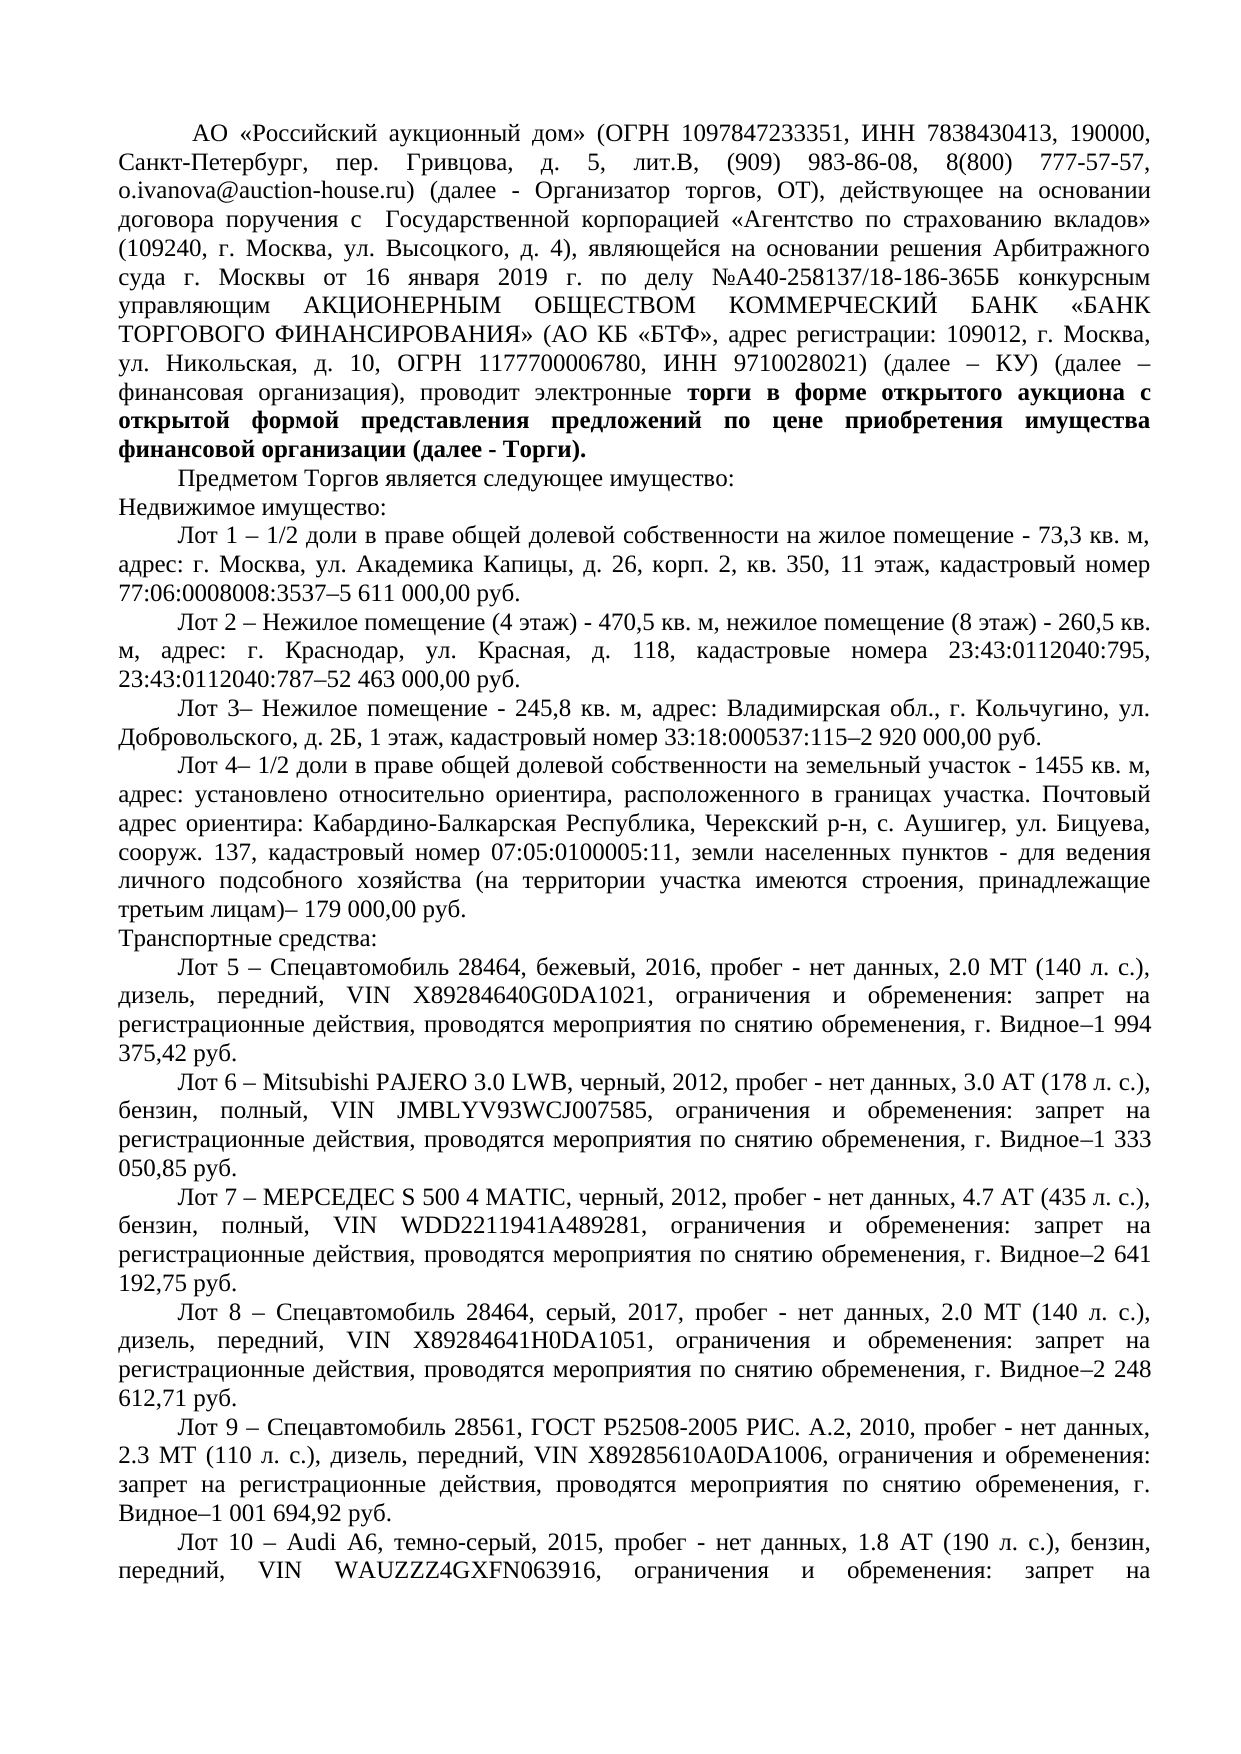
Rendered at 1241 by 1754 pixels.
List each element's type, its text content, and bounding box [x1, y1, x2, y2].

text Лот 3– Нежилое помещение - 245,8 кв. м, адрес: Владимирская обл., г. Кольчугино, ул. Добровольского, д. 2Б, 1 этаж, кадастровый номер 33:18:000537:115–2 920 000,00 руб. [118, 693, 1151, 751]
text АО «Российский аукционный дом» (ОГРН 1097847233351, ИНН 7838430413, 190000, Санкт-Петербург, пер. Гривцова, д. 5, лит.В, (909) 983-86-08, 8(800) 777-57-57, o.ivanova@auction-house.ru) (далее - Организатор торгов, ОТ), действующее на основании договора поручения с Государственной корпорацией «Агентство по страхованию вкладов» (109240, г. Москва, ул. Высоцкого, д. 4), являющейся на основании решения Арбитражного суда г. Москвы от 16 января 2019 г. по делу №А40-258137/18-186-365Б конкурсным управляющим АКЦИОНЕРНЫМ ОБЩЕСТВОМ КОММЕРЧЕСКИЙ БАНК «БАНК ТОРГОВОГО ФИНАНСИРОВАНИЯ» (АО КБ «БТФ», адрес регистрации: 109012, г. Москва, ул. Никольская, д. 10, ОГРН 1177700006780, ИНН 9710028021) (далее – КУ) (далее – финансовая организация), проводит электронные торги в форме открытого аукциона с открытой формой представления предложений по цене приобретения имущества финансовой организации (далее - Торги). [118, 118, 1151, 463]
text Лот 5 – Спецавтомобиль 28464, бежевый, 2016, пробег - нет данных, 2.0 МТ (140 л. с.), дизель, передний, VIN Х89284640G0DA1021, ограничения и обременения: запрет на регистрационные действия, проводятся мероприятия по снятию обременения, г. Видное–1 994 375,42 руб. [118, 952, 1151, 1067]
text Лот 2 – Нежилое помещение (4 этаж) - 470,5 кв. м, нежилое помещение (8 этаж) - 260,5 кв. м, адрес: г. Краснодар, ул. Красная, д. 118, кадастровые номера 23:43:0112040:795, 23:43:0112040:787–52 463 000,00 руб. [118, 607, 1151, 693]
text Лот 4– 1/2 доли в праве общей долевой собственности на земельный участок - 1455 кв. м, адрес: установлено относительно ориентира, расположенного в границах участка. Почтовый адрес ориентира: Кабардино-Балкарская Республика, Черекский р-н, с. Аушигер, ул. Бицуева, сооруж. 137, кадастровый номер 07:05:0100005:11, земли населенных пунктов - для ведения личного подсобного хозяйства (на территории участка имеются строения, принадлежащие третьим лицам)– 179 000,00 руб. [118, 751, 1151, 923]
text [118, 1527, 1151, 1584]
text Лот 1 – 1/2 доли в праве общей долевой собственности на жилое помещение - 73,3 кв. м, адрес: г. Москва, ул. Академика Капицы, д. 26, корп. 2, кв. 350, 11 этаж, кадастровый номер 77:06:0008008:3537–5 611 000,00 руб. [118, 521, 1151, 607]
text Лот 8 – Спецавтомобиль 28464, серый, 2017, пробег - нет данных, 2.0 МТ (140 л. с.), дизель, передний, VIN X89284641H0DA1051, ограничения и обременения: запрет на регистрационные действия, проводятся мероприятия по снятию обременения, г. Видное–2 248 612,71 руб. [118, 1297, 1151, 1412]
text Лот 7 – МЕРСЕДЕС S 500 4 MATIC, черный, 2012, пробег - нет данных, 4.7 АТ (435 л. с.), бензин, полный, VIN WDD2211941A489281, ограничения и обременения: запрет на регистрационные действия, проводятся мероприятия по снятию обременения, г. Видное–2 641 192,75 руб. [118, 1182, 1151, 1297]
text Лот 9 – Спецавтомобиль 28561, ГОСТ Р52508-2005 РИС. А.2, 2010, пробег - нет данных, 2.3 МТ (110 л. с.), дизель, передний, VIN Х89285610А0DA1006, ограничения и обременения: запрет на регистрационные действия, проводятся мероприятия по снятию обременения, г. Видное–1 001 694,92 руб. [118, 1412, 1151, 1527]
text Недвижимое имущество: [118, 492, 1151, 521]
text Транспортные средства: [118, 923, 1151, 952]
text Предметом Торгов является следующее имущество: [118, 463, 1151, 492]
text Лот 6 – Mitsubishi PAJERO 3.0 LWB, черный, 2012, пробег - нет данных, 3.0 АТ (178 л. с.), бензин, полный, VIN JMBLYV93WCJ007585, ограничения и обременения: запрет на регистрационные действия, проводятся мероприятия по снятию обременения, г. Видное–1 333 050,85 руб. [118, 1067, 1151, 1182]
